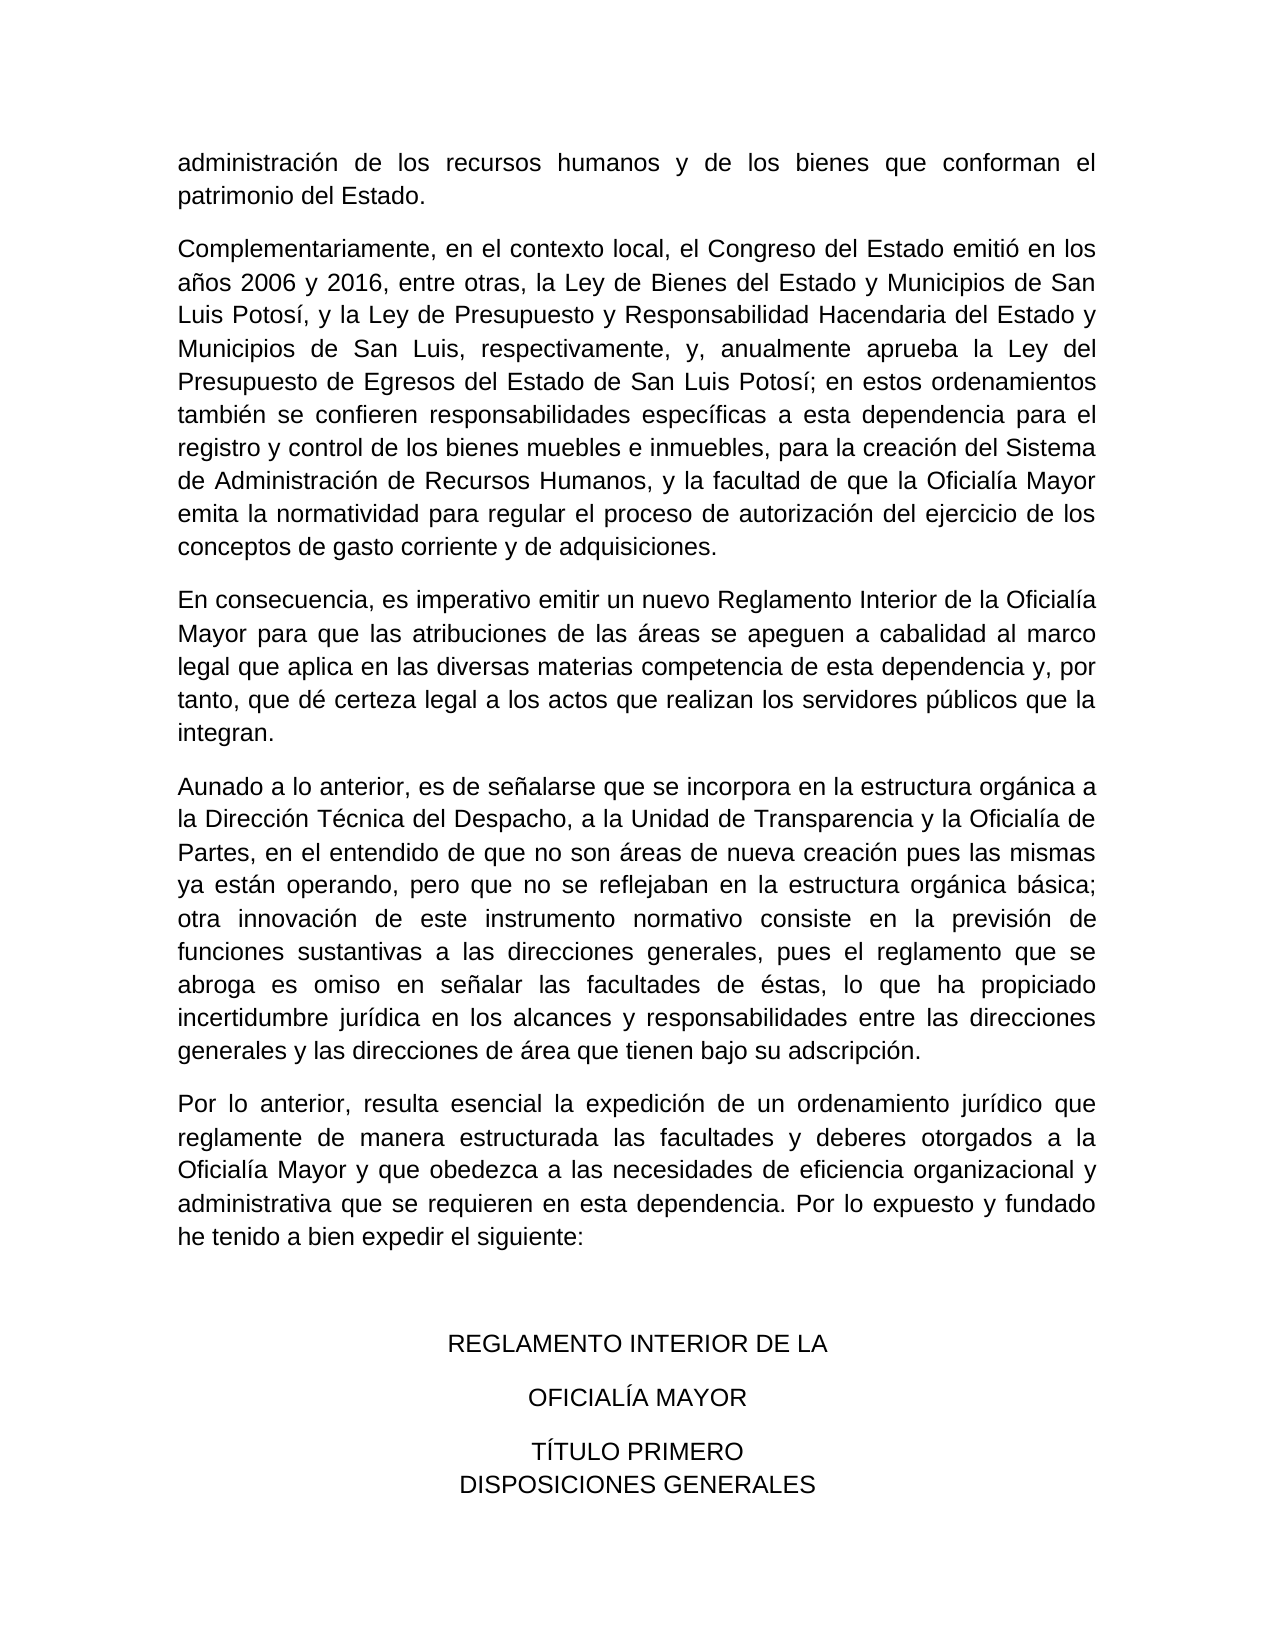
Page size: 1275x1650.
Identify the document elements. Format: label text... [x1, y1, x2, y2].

text TÍTULO PRIMERO [177, 1437, 1098, 1466]
text En consecuencia, es imperativo emitir un nuevo Reglamento Interior de la Oficialía Mayor para que las atribuciones de las áreas se apeguen a cabalidad al marco legal que aplica en las diversas materias competencia de esta dependencia y, por tanto, que dé certeza legal a los actos que realizan los servidores públicos que la integran. [177, 586, 1098, 746]
text REGLAMENTO INTERIOR DE LA [177, 1329, 1098, 1358]
text DISPOSICIONES GENERALES [177, 1470, 1098, 1499]
text OFICIALÍA MAYOR [177, 1383, 1098, 1412]
text Por lo anterior, resulta esencial la expedición de un ordenamiento jurídico que reglamente de manera estructurada las facultades y deberes otorgados a la Oficialía Mayor y que obedezca a las necesidades de eficiencia organizacional y administrativa que se requieren en esta dependencia. Por lo expuesto y fundado he tenido a bien expedir el siguiente: [177, 1089, 1098, 1250]
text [177, 148, 1098, 209]
text Complementariamente, en el contexto local, el Congreso del Estado emitió en los años 2006 y 2016, entre otras, la Ley de Bienes del Estado y Municipios de San Luis Potosí, y la Ley de Presupuesto y Responsabilidad Hacendaria del Estado y Municipios de San Luis, respectivamente, y, anualmente aprueba la Ley del Presupuesto de Egresos del Estado de San Luis Potosí; en estos ordenamientos también se confieren responsabilidades específicas a esta dependencia para el registro y control de los bienes muebles e inmuebles, para la creación del Sistema de Administración de Recursos Humanos, y la facultad de que la Oficialía Mayor emita la normatividad para regular el proceso de autorización del ejercicio de los conceptos de gasto corriente y de adquisiciones. [177, 234, 1098, 560]
text Aunado a lo anterior, es de señalarse que se incorpora en la estructura orgánica a la Dirección Técnica del Despacho, a la Unidad de Transparencia y la Oficialía de Partes, en el entendido de que no son áreas de nueva creación pues las mismas ya están operando, pero que no se reflejaban en la estructura orgánica básica; otra innovación de este instrumento normativo consiste en la previsión de funciones sustantivas a las direcciones generales, pues el reglamento que se abroga es omiso en señalar las facultades de éstas, lo que ha propiciado incertidumbre jurídica en los alcances y responsabilidades entre las direcciones generales y las direcciones de área que tienen bajo su adscripción. [177, 771, 1098, 1064]
